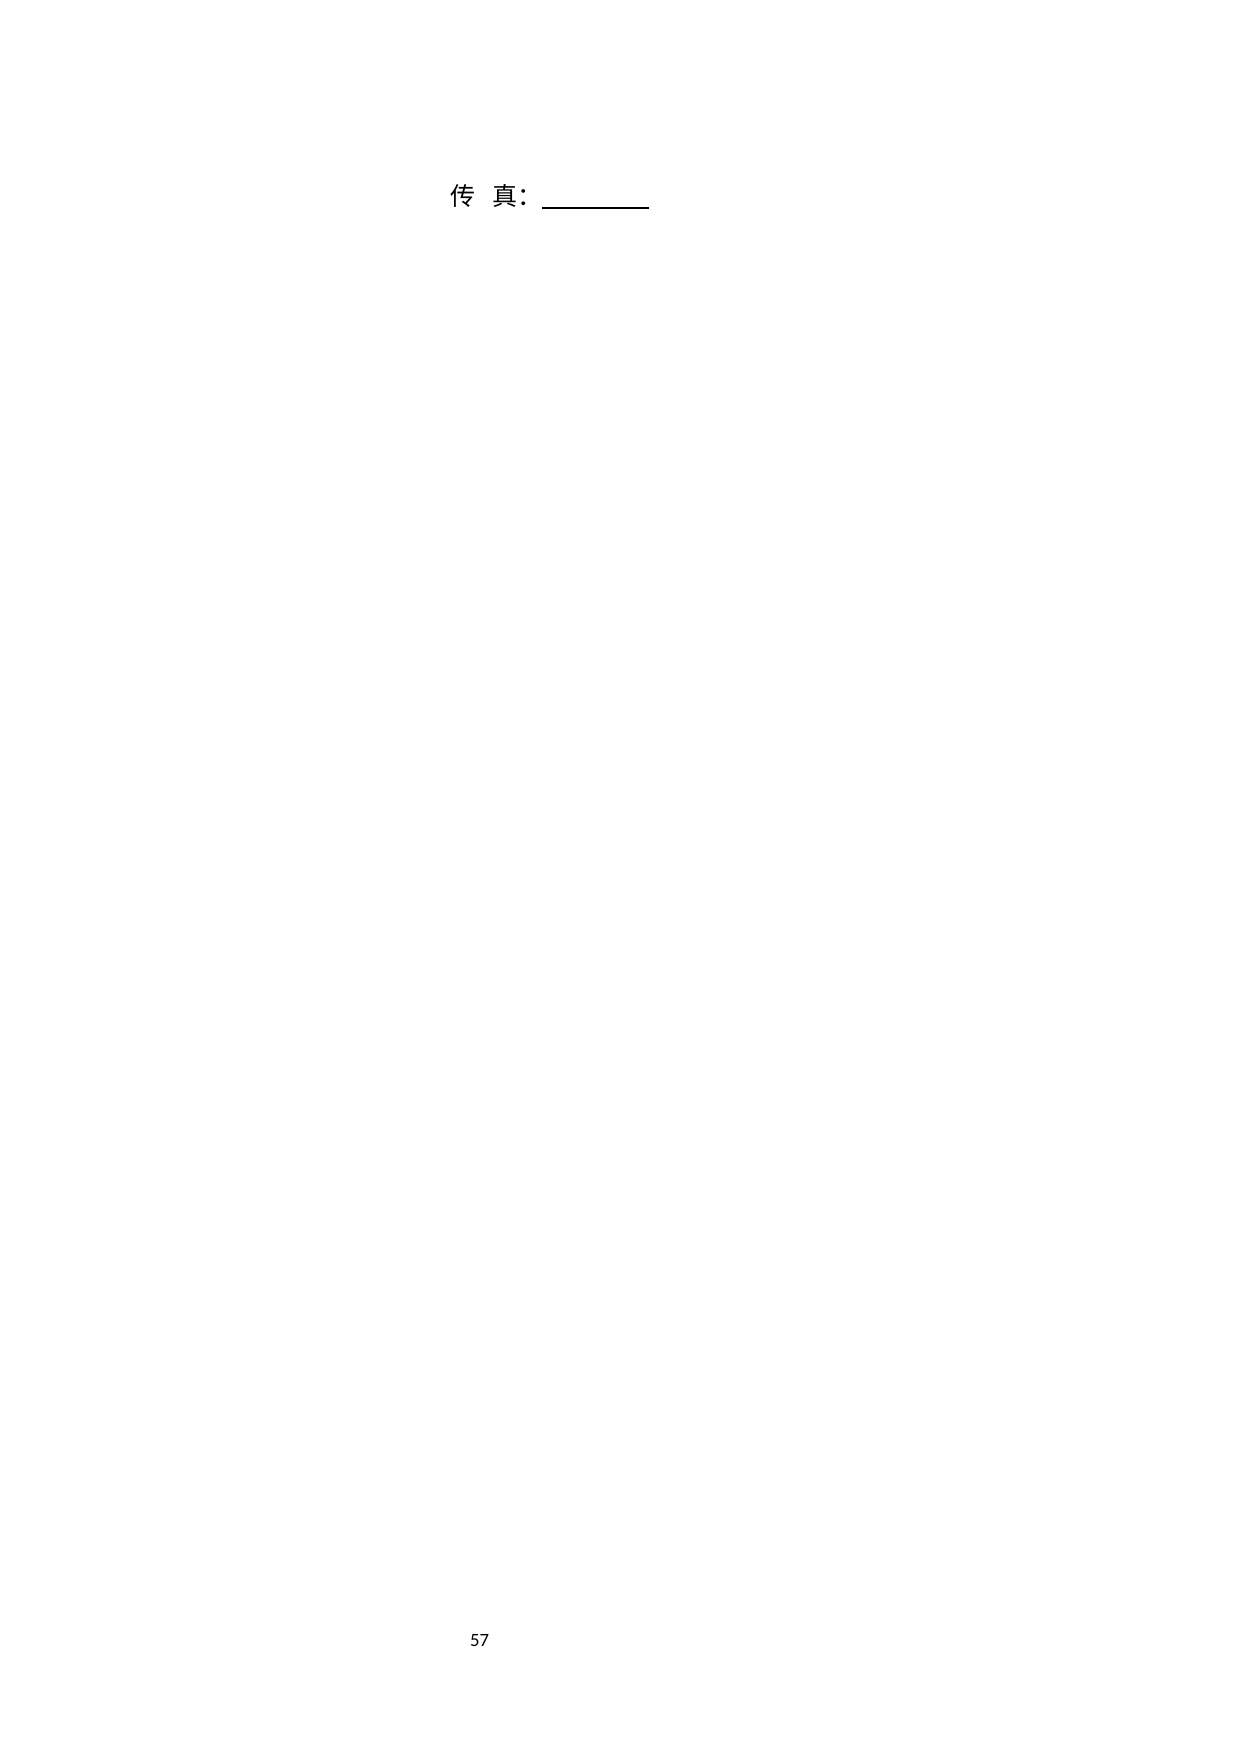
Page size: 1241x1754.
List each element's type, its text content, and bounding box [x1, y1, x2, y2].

text 传 真： [187, 162, 1071, 227]
